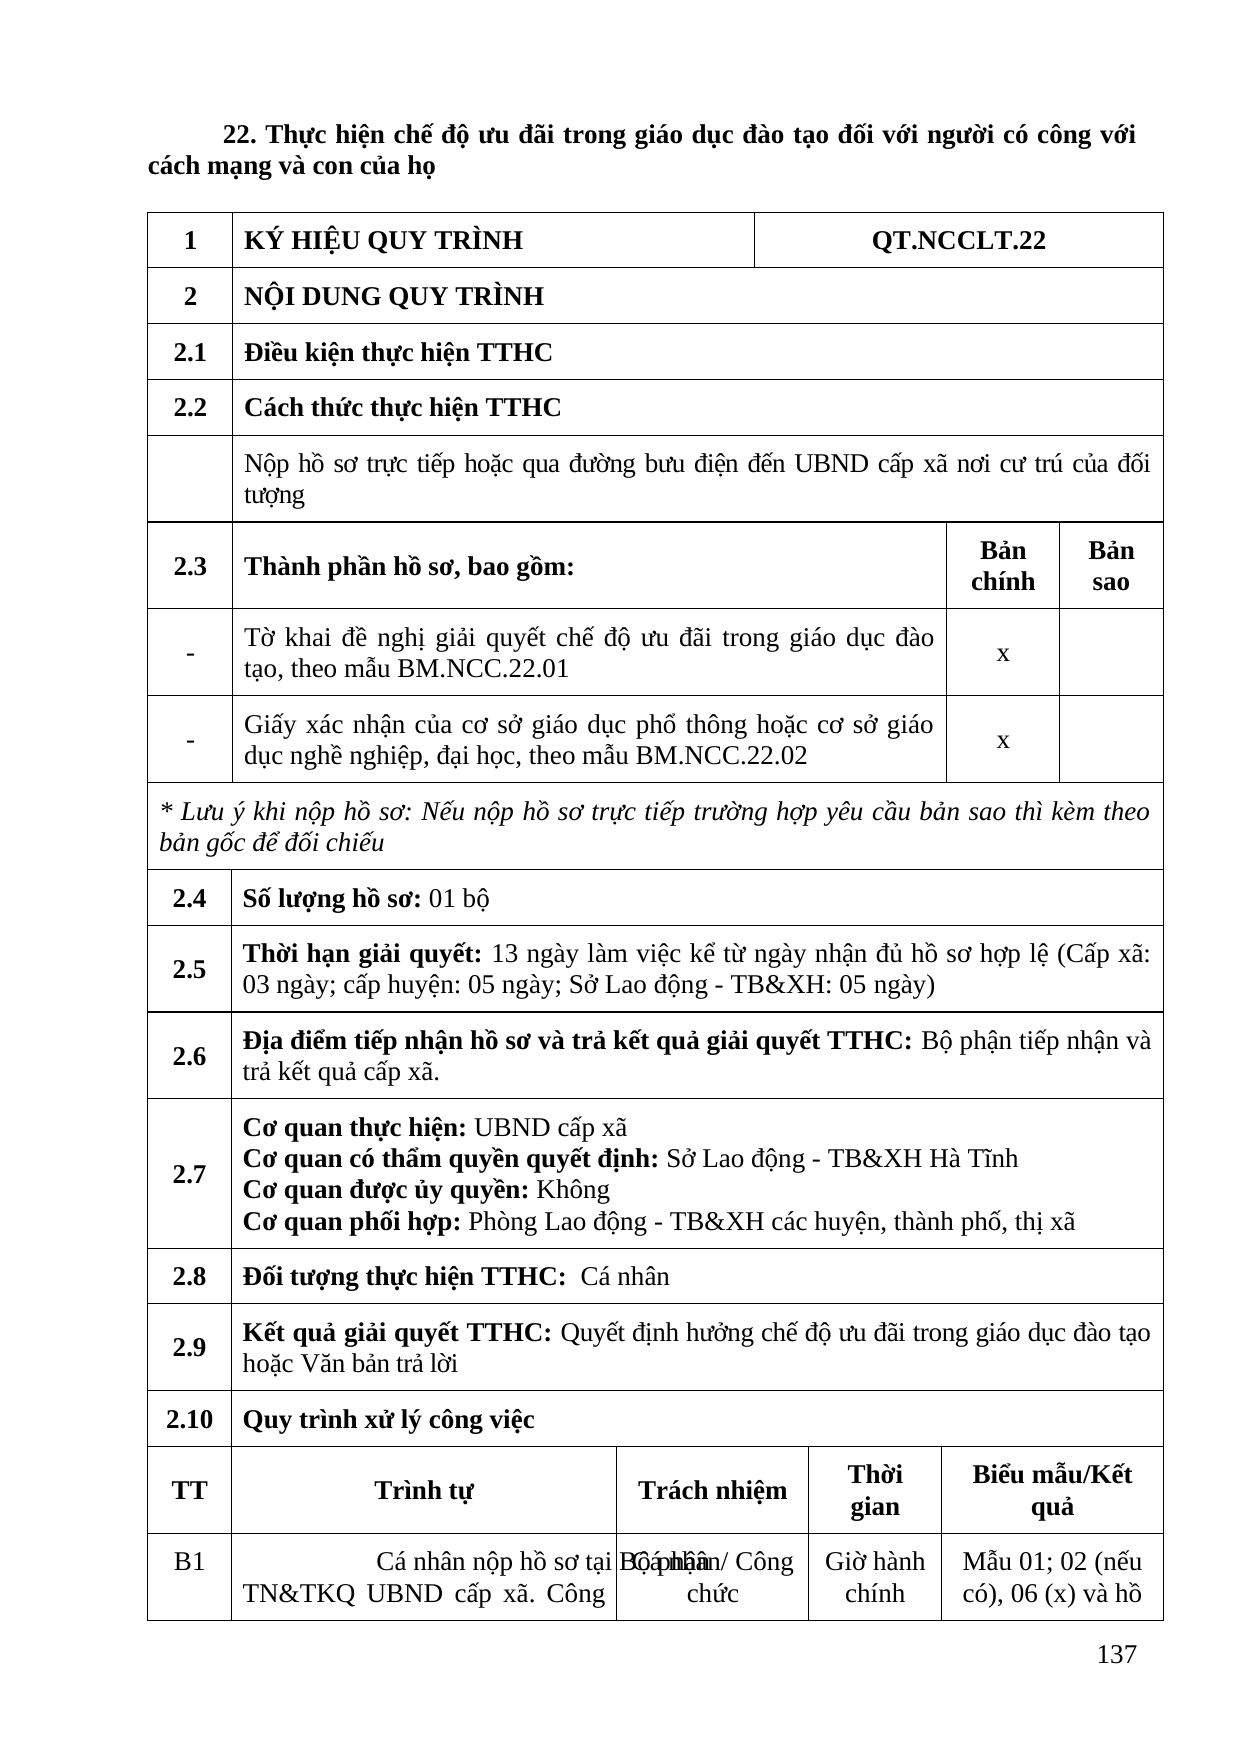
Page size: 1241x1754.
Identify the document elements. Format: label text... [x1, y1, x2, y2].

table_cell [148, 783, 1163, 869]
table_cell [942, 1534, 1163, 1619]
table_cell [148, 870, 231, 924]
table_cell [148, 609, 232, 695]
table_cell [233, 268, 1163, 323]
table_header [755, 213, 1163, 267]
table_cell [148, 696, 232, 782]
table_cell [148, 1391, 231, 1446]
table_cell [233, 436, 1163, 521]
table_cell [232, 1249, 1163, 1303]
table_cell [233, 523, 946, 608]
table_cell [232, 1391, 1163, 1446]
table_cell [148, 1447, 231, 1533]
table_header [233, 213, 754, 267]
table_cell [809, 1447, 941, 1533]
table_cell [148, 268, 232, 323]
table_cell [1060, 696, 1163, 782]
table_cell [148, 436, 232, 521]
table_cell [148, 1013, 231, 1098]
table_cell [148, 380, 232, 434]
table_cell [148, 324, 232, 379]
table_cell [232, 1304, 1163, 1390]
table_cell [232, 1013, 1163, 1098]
text 22. Thực hiện chế độ ưu đãi trong giáo dục đào tạo đối với người có công với cách mạng và con của họ [148, 118, 1137, 180]
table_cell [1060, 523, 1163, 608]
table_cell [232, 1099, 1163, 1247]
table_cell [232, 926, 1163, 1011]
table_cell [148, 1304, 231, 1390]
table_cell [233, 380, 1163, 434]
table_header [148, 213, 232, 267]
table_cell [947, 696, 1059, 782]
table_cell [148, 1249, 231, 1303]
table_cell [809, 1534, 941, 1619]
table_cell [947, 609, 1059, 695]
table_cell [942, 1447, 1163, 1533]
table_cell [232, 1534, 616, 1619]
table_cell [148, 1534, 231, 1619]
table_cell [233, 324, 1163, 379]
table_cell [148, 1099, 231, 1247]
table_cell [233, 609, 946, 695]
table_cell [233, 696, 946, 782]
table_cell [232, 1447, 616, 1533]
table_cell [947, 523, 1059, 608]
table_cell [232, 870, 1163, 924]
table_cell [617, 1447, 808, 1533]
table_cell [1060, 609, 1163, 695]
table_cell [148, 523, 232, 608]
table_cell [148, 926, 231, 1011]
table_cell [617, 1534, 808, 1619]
